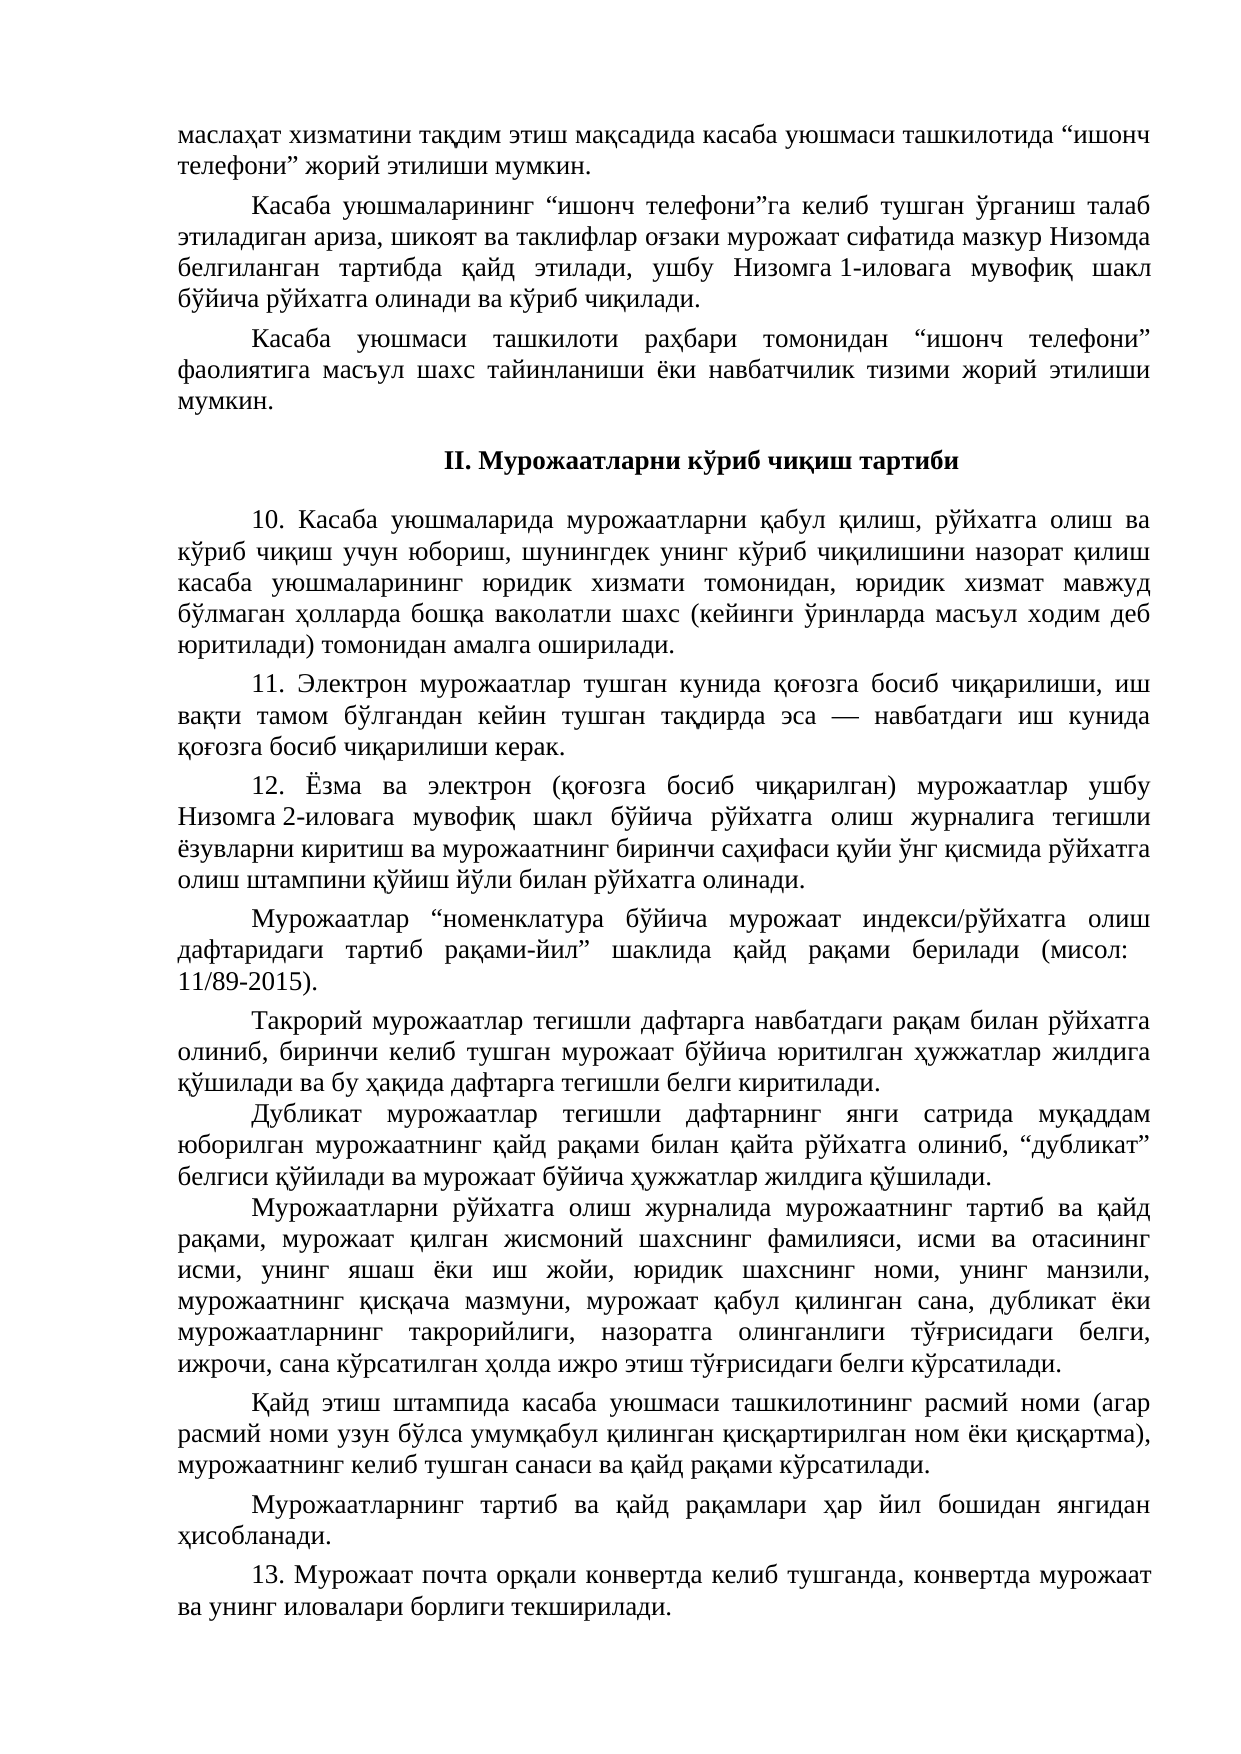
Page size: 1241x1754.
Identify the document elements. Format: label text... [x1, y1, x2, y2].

text Касаба уюшмаси ташкилоти раҳбари томонидан “ишонч телефони” фаолиятига масъул шахс тайинланиши ёки навбатчилик тизими жорий этилиши мумкин. [177, 322, 1152, 415]
text Дубликат мурожаатлар тегишли дафтарнинг янги сатрида муқаддам юборилган мурожаатнинг қайд рақами билан қайта рўйхатга олиниб, “дубликат” белгиси қўйилади ва мурожаат бўйича ҳужжатлар жилдига қўшилади. [177, 1097, 1152, 1191]
text 13. Мурожаат почта орқали конвертда келиб тушганда, конвертда мурожаат ва унинг иловалари борлиги текширилади. [177, 1558, 1152, 1621]
text 12. Ёзма ва электрон (қоғозга босиб чиқарилган) мурожаатлар ушбу Низомга 2-иловага мувофиқ шакл бўйича рўйхатга олиш журналига тегишли ёзувларни киритиш ва мурожаатнинг биринчи саҳифаси қуйи ўнг қисмида рўйхатга олиш штампини қўйиш йўли билан рўйхатга олинади. [177, 769, 1152, 894]
text Мурожаатларни рўйхатга олиш журналида мурожаатнинг тартиб ва қайд рақами, мурожаат қилган жисмоний шахснинг фамилияси, исми ва отасининг исми, унинг яшаш ёки иш жойи, юридик шахснинг номи, унинг манзили, мурожаатнинг қисқача мазмуни, мурожаат қабул қилинган сана, дубликат ёки мурожаатларнинг такрорийлиги, назоратга олинганлиги тўғрисидаги белги, ижрочи, сана кўрсатилган ҳолда ижро этиш тўғрисидаги белги кўрсатилади. [177, 1191, 1152, 1378]
text Касаба уюшмаларининг “ишонч телефони”га келиб тушган ўрганиш талаб этиладиган ариза, шикоят ва таклифлар оғзаки мурожаат сифатида мазкур Низомда белгиланган тартибда қайд этилади, ушбу Низомга 1-иловага мувофиқ шакл бўйича рўйхатга олинади ва кўриб чиқилади. [177, 189, 1152, 313]
text II. Мурожаатларни кўриб чиқиш тартиби [177, 444, 1152, 475]
text 10. Касаба уюшмаларида мурожаатларни қабул қилиш, рўйхатга олиш ва кўриб чиқиш учун юбориш, шунингдек унинг кўриб чиқилишини назорат қилиш касаба уюшмаларининг юридик хизмати томонидан, юридик хизмат мавжуд бўлмаган ҳолларда бошқа ваколатли шахс (кейинги ўринларда масъул ходим деб юритилади) томонидан амалга оширилади. [177, 503, 1152, 659]
text Мурожаатлар “номенклатура бўйича мурожаат индекси/рўйхатга олиш дафтаридаги тартиб рақами-йил” шаклида қайд рақами берилади (мисол: 11/89-2015). [177, 902, 1152, 996]
text 11. Электрон мурожаатлар тушган кунида қоғозга босиб чиқарилиши, иш вақти тамом бўлгандан кейин тушган тақдирда эса — навбатдаги иш кунида қоғозга босиб чиқарилиши керак. [177, 668, 1152, 761]
text Қайд этиш штампида касаба уюшмаси ташкилотининг расмий номи (агар расмий номи узун бўлса умумқабул қилинган қисқартирилган ном ёки қисқартма), мурожаатнинг келиб тушган санаси ва қайд рақами кўрсатилади. [177, 1386, 1152, 1479]
text Мурожаатларнинг тартиб ва қайд рақамлари ҳар йил бошидан янгидан ҳисобланади. [177, 1488, 1152, 1550]
text Такрорий мурожаатлар тегишли дафтарга навбатдаги рақам билан рўйхатга олиниб, биринчи келиб тушган мурожаат бўйича юритилган ҳужжатлар жилдига қўшилади ва бу ҳақида дафтарга тегишли белги киритилади. [177, 1004, 1152, 1097]
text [177, 118, 1152, 180]
